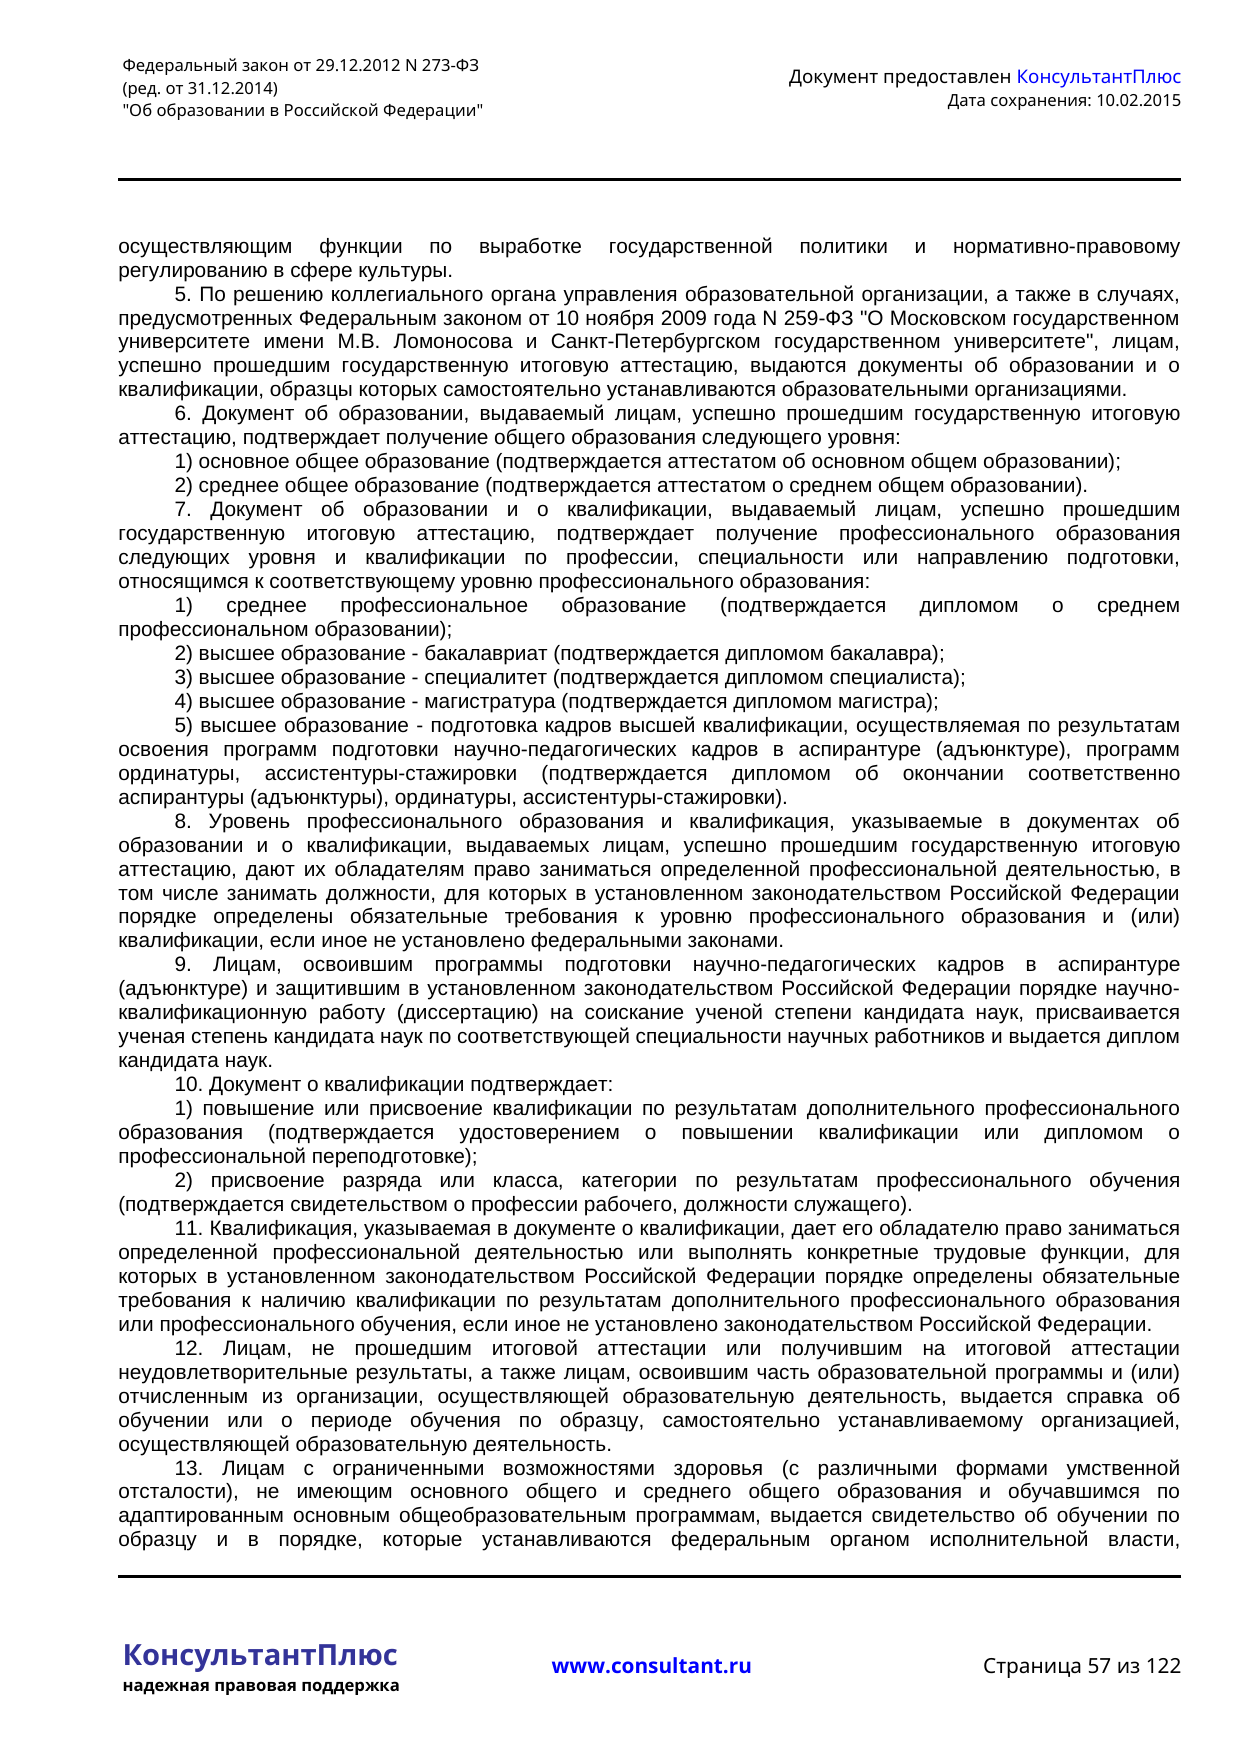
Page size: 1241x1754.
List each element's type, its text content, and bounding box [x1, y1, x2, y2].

text 3) высшее образование - специалитет (подтверждается дипломом специалиста); [118, 665, 1181, 689]
text 4) высшее образование - магистратура (подтверждается дипломом магистра); [118, 689, 1181, 713]
text 2) присвоение разряда или класса, категории по результатам профессионального обучения (подтверждается свидетельством о профессии рабочего, должности служащего). [118, 1168, 1181, 1216]
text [118, 1455, 1181, 1551]
text 7. Документ об образовании и о квалификации, выдаваемый лицам, успешно прошедшим государственную итоговую аттестацию, подтверждает получение профессионального образования следующих уровня и квалификации по профессии, специальности или направлению подготовки, относящимся к соответствующему уровню профессионального образования: [118, 497, 1181, 593]
text 5. По решению коллегиального органа управления образовательной организации, а также в случаях, предусмотренных Федеральным законом от 10 ноября 2009 года N 259-ФЗ "О Московском государственном университете имени М.В. Ломоносова и Санкт-Петербургском государственном университете", лицам, успешно прошедшим государственную итоговую аттестацию, выдаются документы об образовании и о квалификации, образцы которых самостоятельно устанавливаются образовательными организациями. [118, 281, 1181, 401]
text 11. Квалификация, указываемая в документе о квалификации, дает его обладателю право заниматься определенной профессиональной деятельностью или выполнять конкретные трудовые функции, для которых в установленном законодательством Российской Федерации порядке определены обязательные требования к наличию квалификации по результатам дополнительного профессионального образования или профессионального обучения, если иное не установлено законодательством Российской Федерации. [118, 1216, 1181, 1336]
text 8. Уровень профессионального образования и квалификация, указываемые в документах об образовании и о квалификации, выдаваемых лицам, успешно прошедшим государственную итоговую аттестацию, дают их обладателям право заниматься определенной профессиональной деятельностью, в том числе занимать должности, для которых в установленном законодательством Российской Федерации порядке определены обязательные требования к уровню профессионального образования и (или) квалификации, если иное не установлено федеральными законами. [118, 808, 1181, 952]
text 10. Документ о квалификации подтверждает: [118, 1072, 1181, 1096]
text 1) повышение или присвоение квалификации по результатам дополнительного профессионального образования (подтверждается удостоверением о повышении квалификации или дипломом о профессиональной переподготовке); [118, 1096, 1181, 1168]
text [118, 233, 1181, 281]
text 5) высшее образование - подготовка кадров высшей квалификации, осуществляемая по результатам освоения программ подготовки научно-педагогических кадров в аспирантуре (адъюнктуре), программ ординатуры, ассистентуры-стажировки (подтверждается дипломом об окончании соответственно аспирантуры (адъюнктуры), ординатуры, ассистентуры-стажировки). [118, 713, 1181, 808]
text 12. Лицам, не прошедшим итоговой аттестации или получившим на итоговой аттестации неудовлетворительные результаты, а также лицам, освоившим часть образовательной программы и (или) отчисленным из организации, осуществляющей образовательную деятельность, выдается справка об обучении или о периоде обучения по образцу, самостоятельно устанавливаемому организацией, осуществляющей образовательную деятельность. [118, 1336, 1181, 1455]
text 9. Лицам, освоившим программы подготовки научно-педагогических кадров в аспирантуре (адъюнктуре) и защитившим в установленном законодательством Российской Федерации порядке научно-квалификационную работу (диссертацию) на соискание ученой степени кандидата наук, присваивается ученая степень кандидата наук по соответствующей специальности научных работников и выдается диплом кандидата наук. [118, 952, 1181, 1072]
text 6. Документ об образовании, выдаваемый лицам, успешно прошедшим государственную итоговую аттестацию, подтверждает получение общего образования следующего уровня: [118, 401, 1181, 449]
text 2) высшее образование - бакалавриат (подтверждается дипломом бакалавра); [118, 641, 1181, 665]
text 1) основное общее образование (подтверждается аттестатом об основном общем образовании); [118, 449, 1181, 473]
text 2) среднее общее образование (подтверждается аттестатом о среднем общем образовании). [118, 473, 1181, 497]
text 1) среднее профессиональное образование (подтверждается дипломом о среднем профессиональном образовании); [118, 593, 1181, 641]
